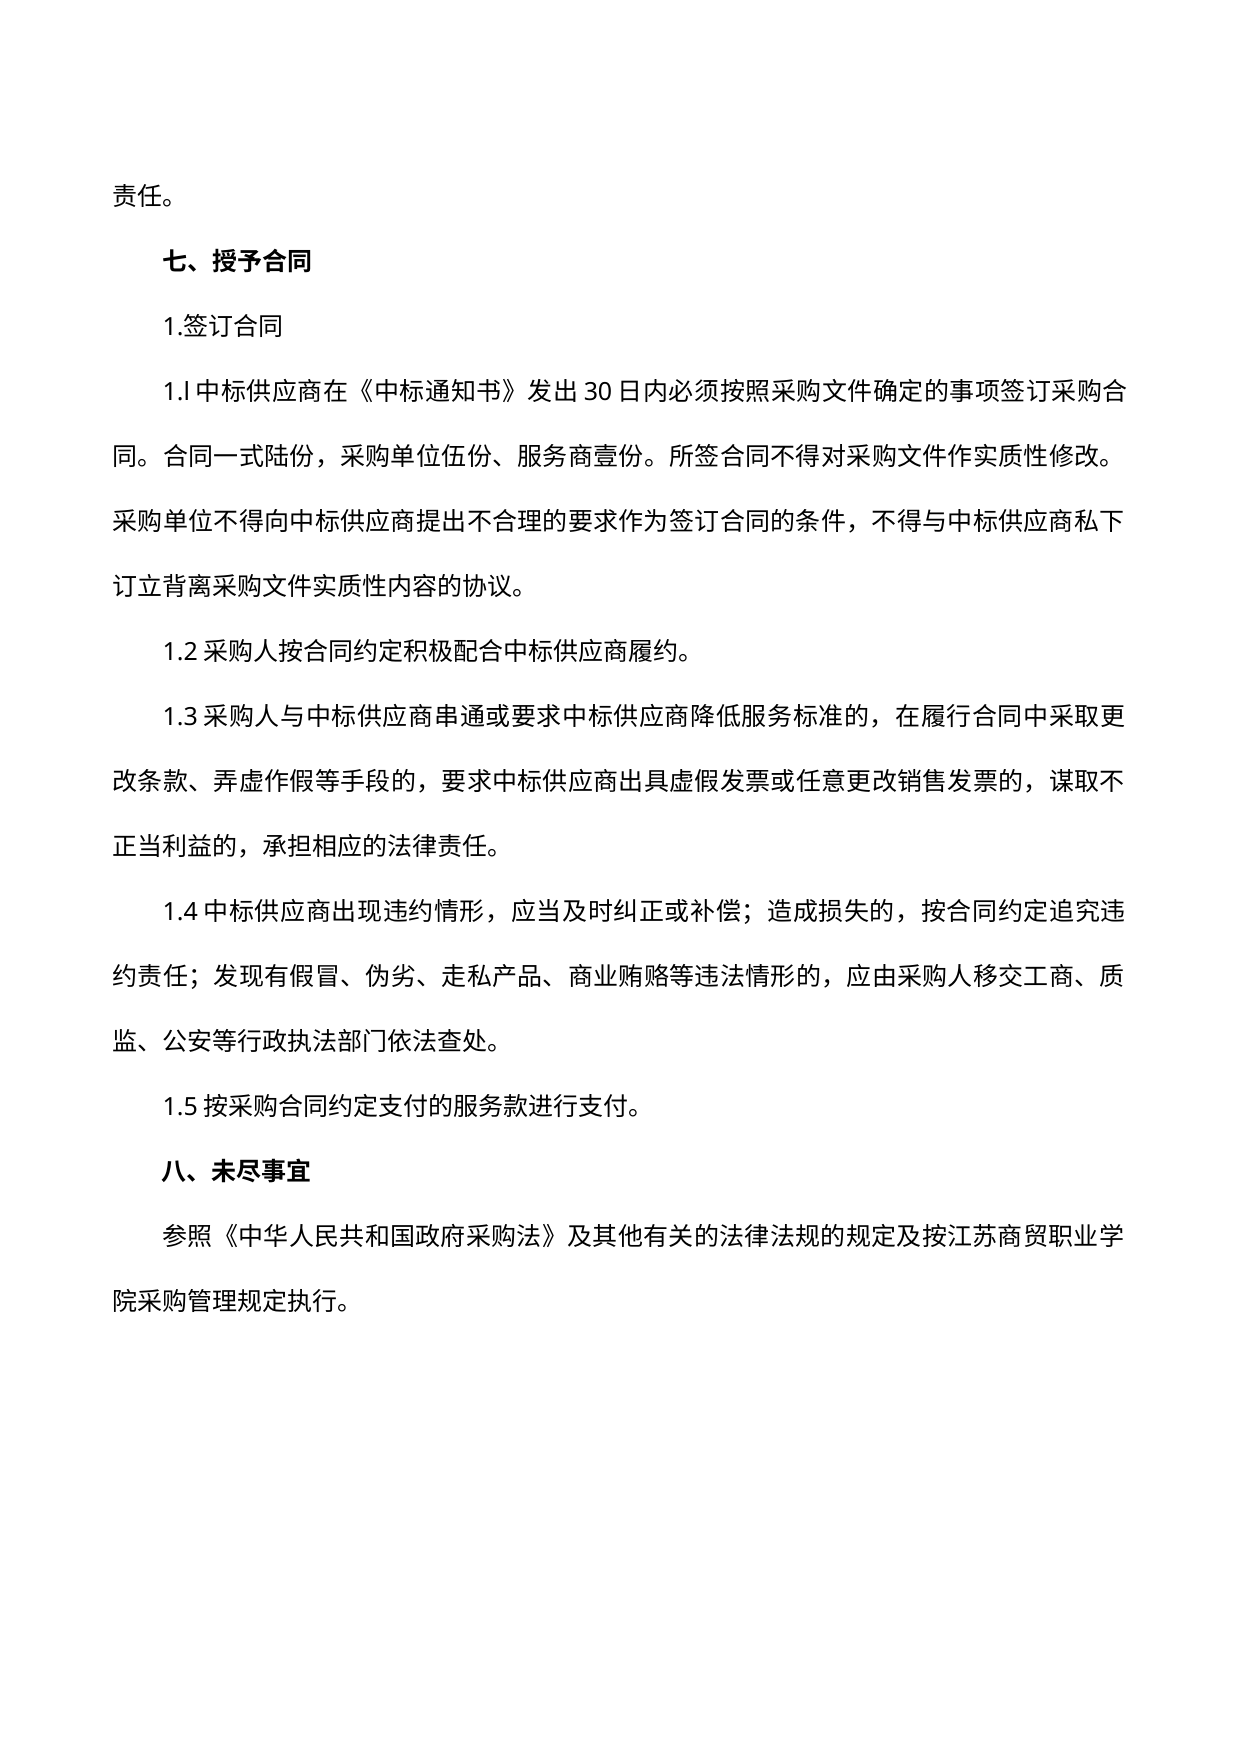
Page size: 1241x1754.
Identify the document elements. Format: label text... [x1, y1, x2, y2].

text 参照《中华人民共和国政府采购法》及其他有关的法律法规的规定及按江苏商贸职业学院采购管理规定执行。 [112, 1202, 1128, 1332]
text 八、未尽事宜 [112, 1137, 1128, 1202]
text 1.2采购人按合同约定积极配合中标供应商履约。 [112, 617, 1128, 682]
text 1.签订合同 [112, 292, 1128, 357]
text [112, 162, 1128, 227]
text 1.5按采购合同约定支付的服务款进行支付。 [112, 1072, 1128, 1137]
text 七、授予合同 [112, 227, 1128, 292]
text 1.4中标供应商出现违约情形，应当及时纠正或补偿；造成损失的，按合同约定追究违约责任；发现有假冒、伪劣、走私产品、商业贿赂等违法情形的，应由采购人移交工商、质监、公安等行政执法部门依法查处。 [112, 877, 1128, 1072]
text 1.3采购人与中标供应商串通或要求中标供应商降低服务标准的，在履行合同中采取更改条款、弄虚作假等手段的，要求中标供应商出具虚假发票或任意更改销售发票的，谋取不正当利益的，承担相应的法律责任。 [112, 682, 1128, 877]
text 1.l中标供应商在《中标通知书》发出30日内必须按照采购文件确定的事项签订采购合同。合同一式陆份，采购单位伍份、服务商壹份。所签合同不得对采购文件作实质性修改。采购单位不得向中标供应商提出不合理的要求作为签订合同的条件，不得与中标供应商私下订立背离采购文件实质性内容的协议。 [112, 357, 1128, 617]
